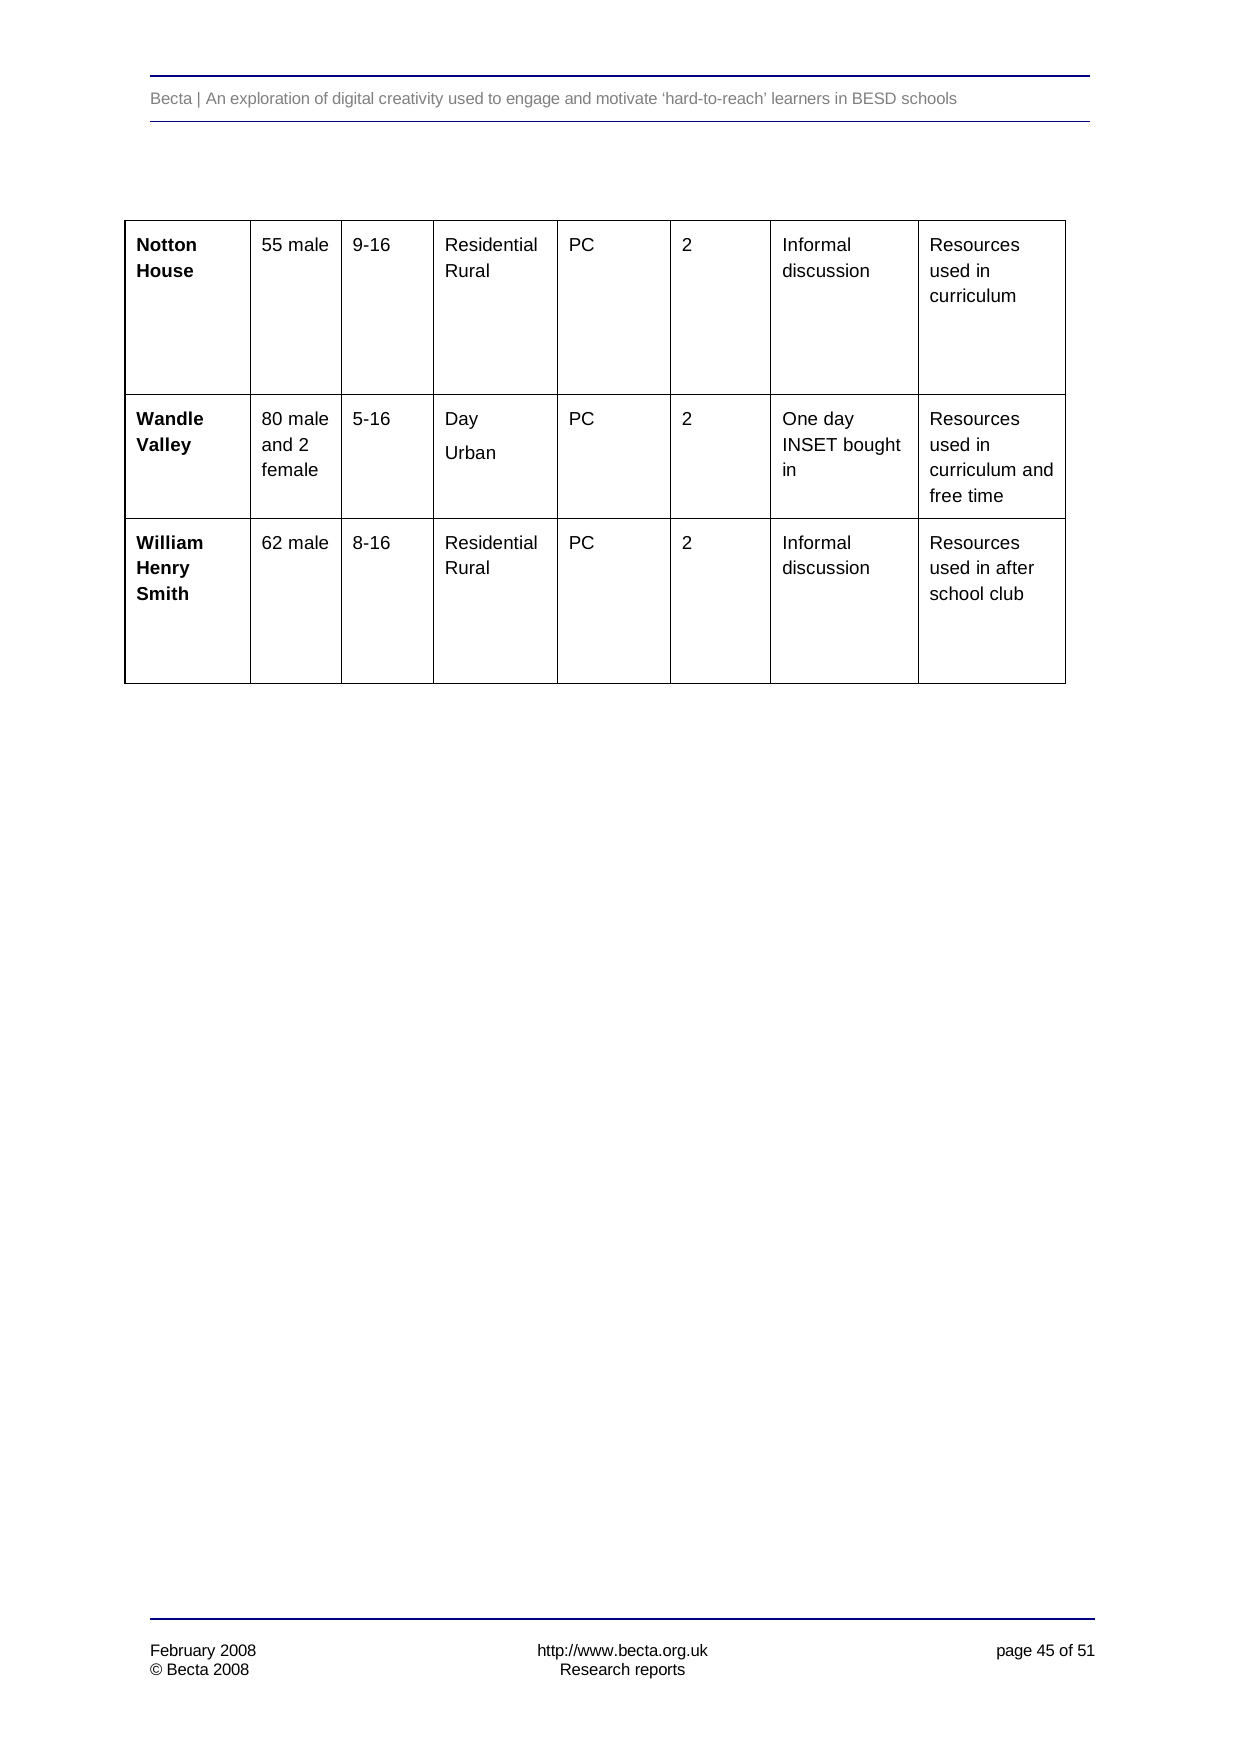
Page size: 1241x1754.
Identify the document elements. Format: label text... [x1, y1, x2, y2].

table_cell Residential Rural [434, 519, 557, 683]
table_cell Resources used in after school club [919, 519, 1065, 683]
table_cell 9-16 [342, 221, 433, 394]
table_cell Informal discussion [771, 221, 918, 394]
table_cell Informal discussion [771, 519, 918, 683]
table_cell 80 male and 2 female [251, 395, 341, 517]
table_cell Resources used in curriculum [919, 221, 1065, 394]
table_cell PC [558, 395, 670, 517]
table_cell Residential Rural [434, 221, 557, 394]
table_cell 5-16 [342, 395, 433, 517]
table_cell Resources used in curriculum and free time [919, 395, 1065, 517]
table_cell 62 male [251, 519, 341, 683]
table_cell Wandle Valley [126, 395, 250, 517]
table_cell 2 [671, 395, 770, 517]
table_cell Notton House [126, 221, 250, 394]
table_cell William Henry Smith [126, 519, 250, 683]
table_cell Day Urban [434, 395, 557, 517]
table_cell 8-16 [342, 519, 433, 683]
table_cell One day INSET bought in [771, 395, 918, 517]
table_cell 2 [671, 519, 770, 683]
table_cell PC [558, 221, 670, 394]
table_cell 2 [671, 221, 770, 394]
table_cell 55 male [251, 221, 341, 394]
table_cell PC [558, 519, 670, 683]
